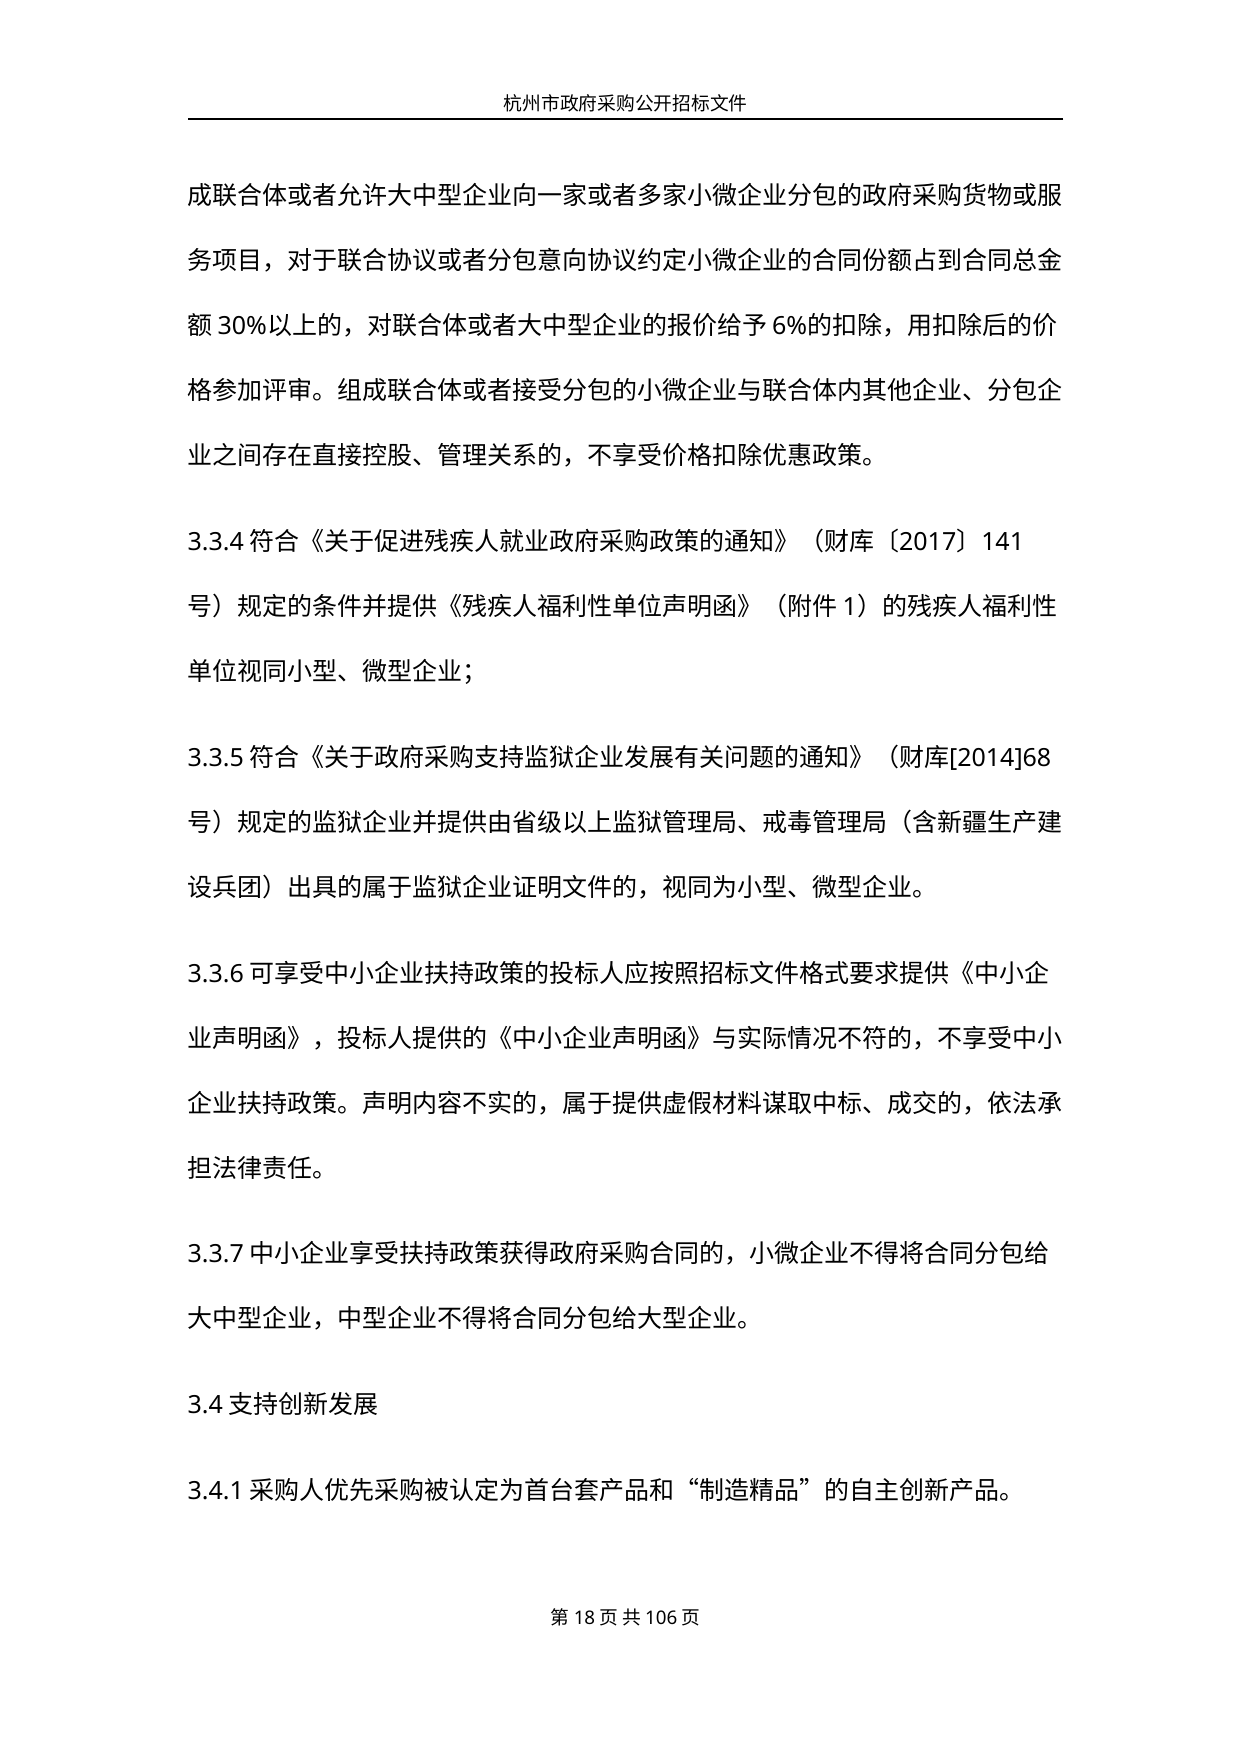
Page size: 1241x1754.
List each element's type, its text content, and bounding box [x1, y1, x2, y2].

text 3.4支持创新发展 [187, 1370, 1063, 1435]
text 3.3.4符合《关于促进残疾人就业政府采购政策的通知》（财库〔2017〕141号）规定的条件并提供《残疾人福利性单位声明函》（附件1）的残疾人福利性单位视同小型、微型企业； [187, 507, 1063, 702]
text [187, 161, 1063, 486]
text 3.3.5符合《关于政府采购支持监狱企业发展有关问题的通知》（财库[2014]68号）规定的监狱企业并提供由省级以上监狱管理局、戒毒管理局（含新疆生产建设兵团）出具的属于监狱企业证明文件的，视同为小型、微型企业。 [187, 723, 1063, 918]
text 3.4.1采购人优先采购被认定为首台套产品和“制造精品”的自主创新产品。 [187, 1456, 1063, 1521]
text 3.3.6可享受中小企业扶持政策的投标人应按照招标文件格式要求提供《中小企业声明函》，投标人提供的《中小企业声明函》与实际情况不符的，不享受中小企业扶持政策。声明内容不实的，属于提供虚假材料谋取中标、成交的，依法承担法律责任。 [187, 939, 1063, 1199]
text 3.3.7中小企业享受扶持政策获得政府采购合同的，小微企业不得将合同分包给大中型企业，中型企业不得将合同分包给大型企业。 [187, 1219, 1063, 1349]
